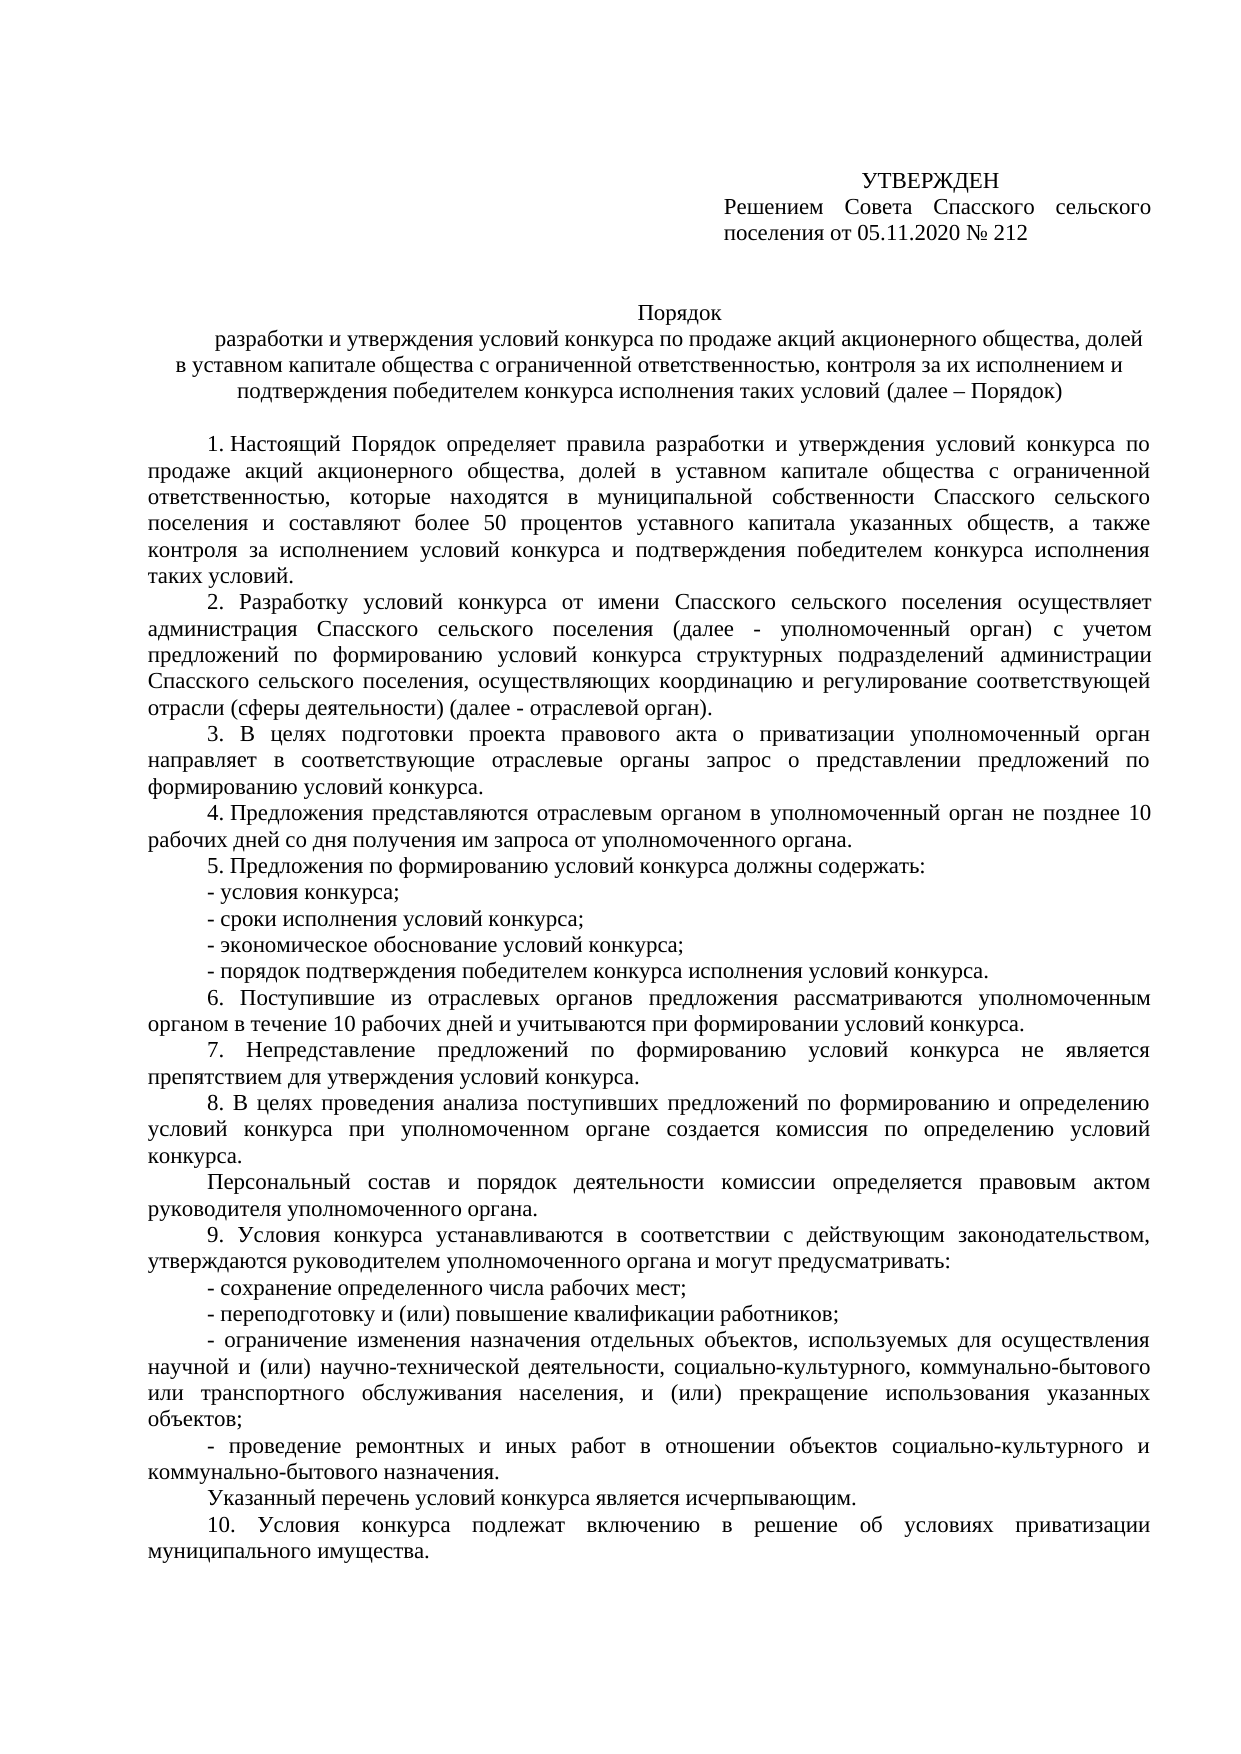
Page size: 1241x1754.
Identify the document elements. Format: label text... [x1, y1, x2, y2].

text 5. Предложения по формированию условий конкурса должны содержать: [148, 852, 1152, 878]
text 6. Поступившие из отраслевых органов предложения рассматриваются уполномоченным органом в течение 10 рабочих дней и учитываются при формировании условий конкурса. [148, 984, 1152, 1036]
text - переподготовку и (или) повышение квалификации работников; [148, 1300, 1152, 1326]
text Указанный перечень условий конкурса является исчерпывающим. [148, 1484, 1152, 1511]
text 2. Разработку условий конкурса от имени Спасского сельского поселения осуществляет администрация Спасского сельского поселения (далее - уполномоченный орган) с учетом предложений по формированию условий конкурса структурных подразделений администрации Спасского сельского поселения, осуществляющих координацию и регулирование соответствующей отрасли (сферы деятельности) (далее - отраслевой орган). [148, 588, 1152, 720]
text - сроки исполнения условий конкурса; [148, 905, 1152, 931]
text разработки и утверждения условий конкурса по продаже акций акционерного общества, долей в уставном капитале общества с ограниченной ответственностью, контроля за их исполнением и подтверждения победителем конкурса исполнения таких условий (далее – Порядок) [148, 325, 1152, 404]
subtitle УТВЕРЖДЕН [709, 168, 1152, 193]
text - проведение ремонтных и иных работ в отношении объектов социально-культурного и коммунально-бытового назначения. [148, 1432, 1152, 1484]
text 10. Условия конкурса подлежат включению в решение об условиях приватизации муниципального имущества. [148, 1511, 1152, 1563]
text - экономическое обоснование условий конкурса; [148, 931, 1152, 957]
text - порядок подтверждения победителем конкурса исполнения условий конкурса. [148, 957, 1152, 984]
text 3. В целях подготовки проекта правового акта о приватизации уполномоченный орган направляет в соответствующие отраслевые органы запрос о представлении предложений по формированию условий конкурса. [148, 720, 1152, 799]
text 1. Настоящий Порядок определяет правила разработки и утверждения условий конкурса по продаже акций акционерного общества, долей в уставном капитале общества с ограниченной ответственностью, которые находятся в муниципальной собственности Спасского сельского поселения и составляют более 50 процентов уставного капитала указанных обществ, а также контроля за исполнением условий конкурса и подтверждения победителем конкурса исполнения таких условий. [148, 430, 1152, 588]
text 4. Предложения представляются отраслевым органом в уполномоченный орган не позднее 10 рабочих дней со дня получения им запроса от уполномоченного органа. [148, 799, 1152, 852]
text 8. В целях проведения анализа поступивших предложений по формированию и определению условий конкурса при уполномоченном органе создается комиссия по определению условий конкурса. [148, 1089, 1152, 1168]
text 9. Условия конкурса устанавливаются в соответствии с действующим законодательством, утверждаются руководителем уполномоченного органа и могут предусматривать: [148, 1221, 1152, 1274]
text - условия конкурса; [148, 878, 1152, 905]
text Персональный состав и порядок деятельности комиссии определяется правовым актом руководителя уполномоченного органа. [148, 1168, 1152, 1221]
text Решением Совета Спасского сельского поселения от 05.11.2020 № 212 [724, 193, 1152, 246]
text 7. Непредставление предложений по формированию условий конкурса не является препятствием для утверждения условий конкурса. [148, 1036, 1152, 1089]
text - ограничение изменения назначения отдельных объектов, используемых для осуществления научной и (или) научно-технической деятельности, социально-культурного, коммунально-бытового или транспортного обслуживания населения, и (или) прекращение использования указанных объектов; [148, 1326, 1152, 1432]
text Порядок [148, 298, 1152, 325]
text - сохранение определенного числа рабочих мест; [148, 1274, 1152, 1300]
